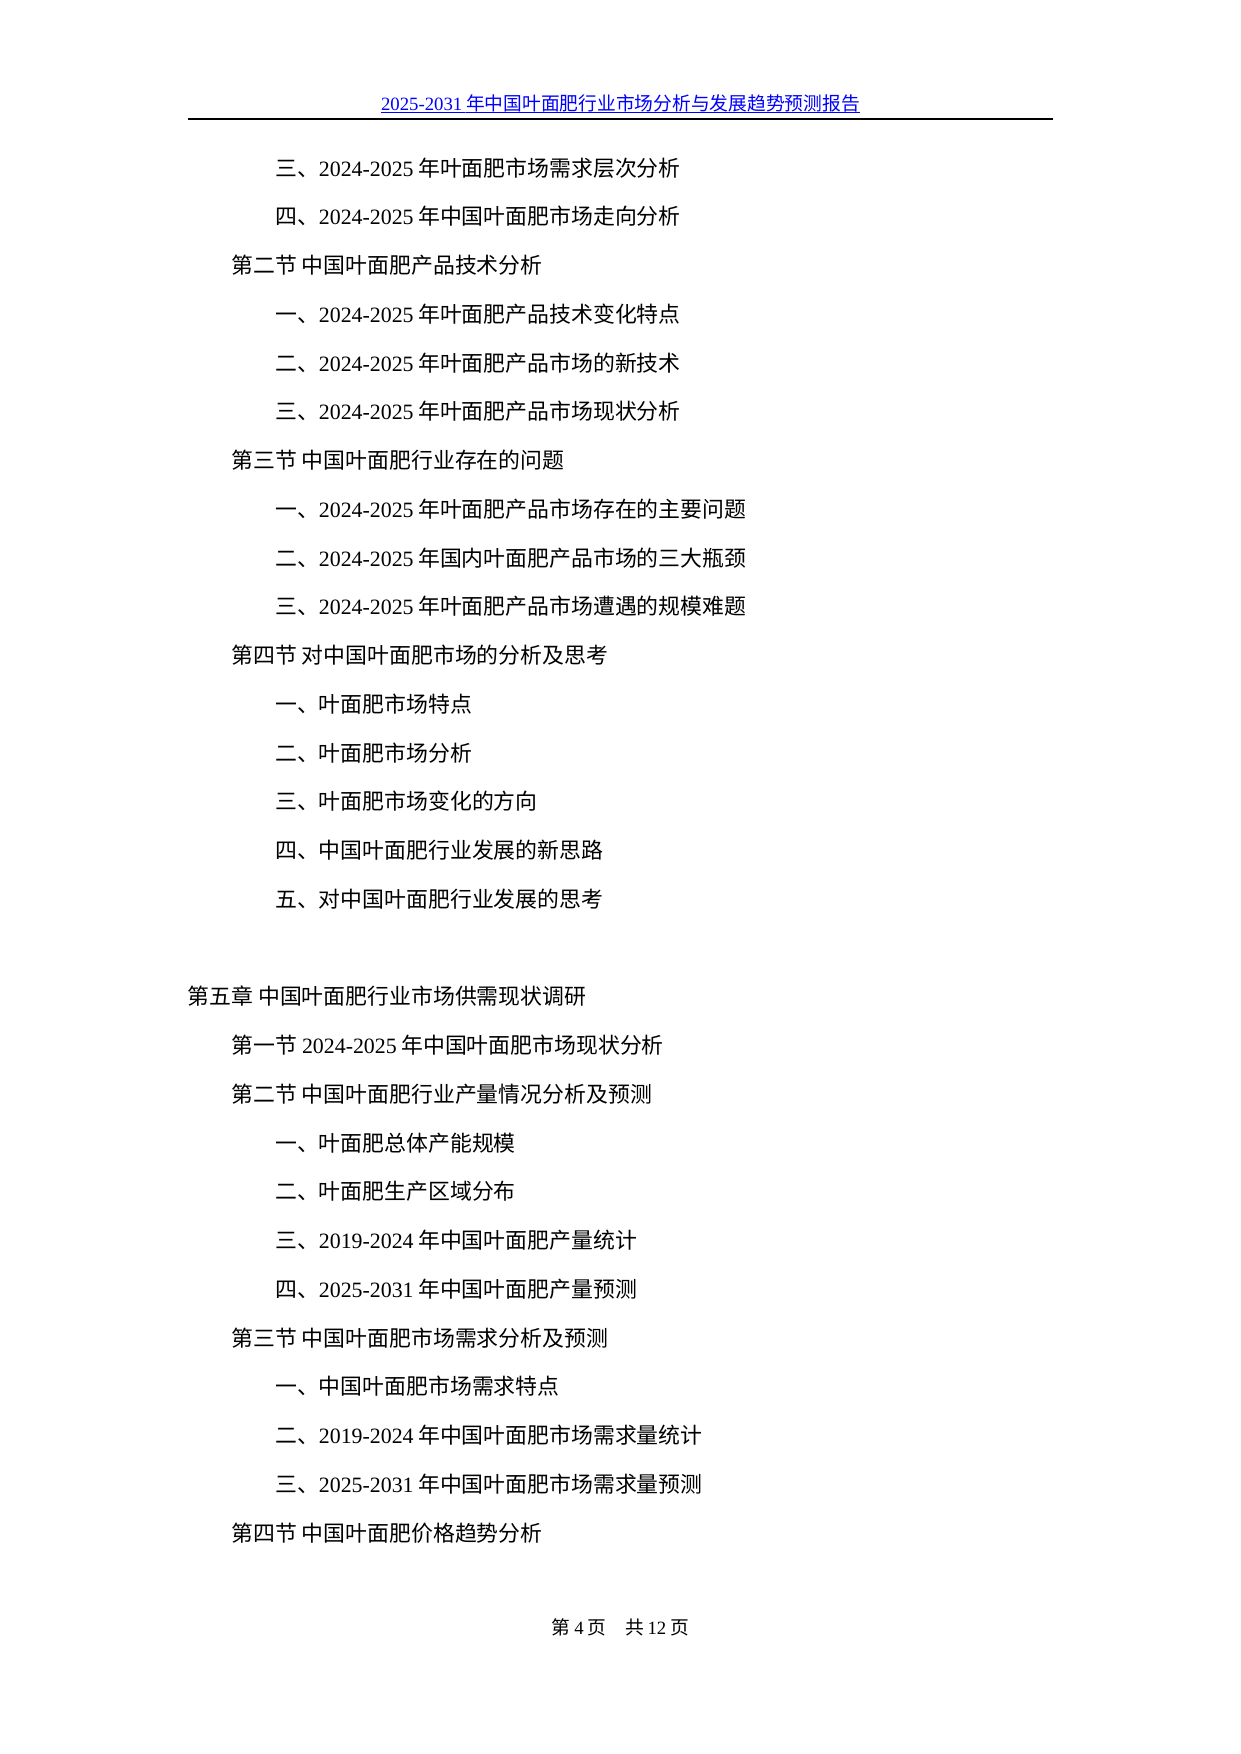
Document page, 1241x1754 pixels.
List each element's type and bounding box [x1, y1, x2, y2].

text [187, 150, 1053, 1548]
